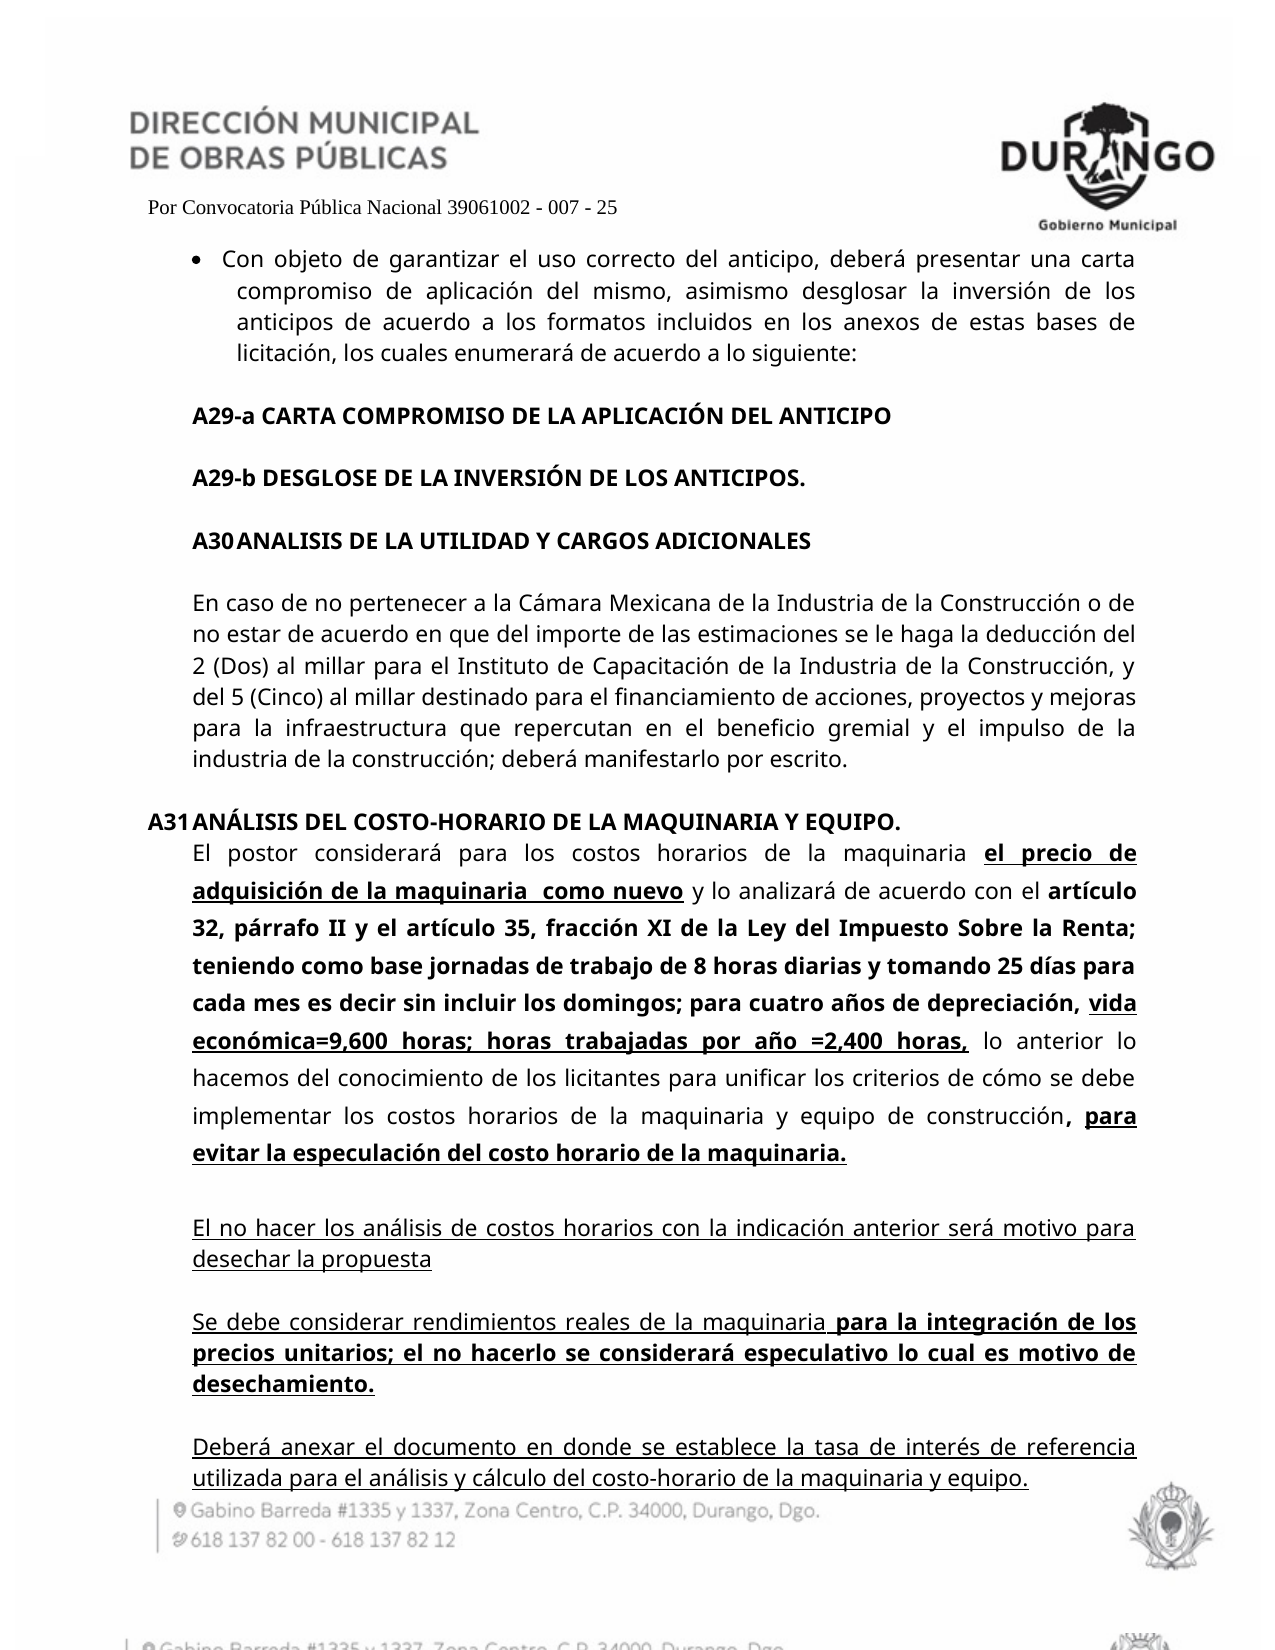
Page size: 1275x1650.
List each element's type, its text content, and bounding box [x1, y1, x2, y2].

text En caso de no pertenecer a la Cámara Mexicana de la Industria de la Construcción o de no estar de acuerdo en que del importe de las estimaciones se le haga la deducción del 2 (Dos) al millar para el Instituto de Capacitación de la Industria de la Construcción, y del 5 (Cinco) al millar destinado para el financiamiento de acciones, proyectos y mejoras para la infraestructura que repercutan en el beneficio gremial y el impulso de la industria de la construcción; deberá manifestarlo por escrito. [148, 587, 1137, 775]
list A29-a CARTA COMPROMISO DE LA APLICACIÓN DEL ANTICIPO [192, 400, 1137, 431]
text A31 ANÁLISIS DEL COSTO-HORARIO DE LA MAQUINARIA Y EQUIPO. [148, 806, 1137, 837]
text Deberá anexar el documento en donde se establece la tasa de interés de referencia utilizada para el análisis y cálculo del costo-horario de la maquinaria y equipo. [148, 1431, 1137, 1493]
list Con objeto de garantizar el uso correcto del anticipo, deberá presentar una carta compromiso de aplicación del mismo, asimismo desglosar la inversión de los anticipos de acuerdo a los formatos incluidos en los anexos de estas bases de licitación, los cuales enumerará de acuerdo a lo siguiente: [192, 243, 1137, 368]
text A30 ANALISIS DE LA UTILIDAD Y CARGOS ADICIONALES [192, 525, 1137, 556]
text El postor considerará para los costos horarios de la maquinaria el precio de adquisición de la maquinaria como nuevo y lo analizará de acuerdo con el artículo 32, párrafo II y el artículo 35, fracción XI de la Ley del Impuesto Sobre la Renta; teniendo como base jornadas de trabajo de 8 horas diarias y tomando 25 días para cada mes es decir sin incluir los domingos; para cuatro años de depreciación, vida económica=9,600 horas; horas trabajadas por año =2,400 horas, lo anterior lo hacemos del conocimiento de los licitantes para unificar los criterios de cómo se debe implementar los costos horarios de la maquinaria y equipo de construcción, para evitar la especulación del costo horario de la maquinaria. [148, 837, 1137, 1168]
text El no hacer los análisis de costos horarios con la indicación anterior será motivo para desechar la propuesta [148, 1212, 1137, 1275]
text Se debe considerar rendimientos reales de la maquinaria para la integración de los precios unitarios; el no hacerlo se considerará especulativo lo cual es motivo de desechamiento. [148, 1306, 1137, 1400]
list A29-b DESGLOSE DE LA INVERSIÓN DE LOS ANTICIPOS. [192, 462, 1137, 493]
picture [14, 17, 1261, 1650]
